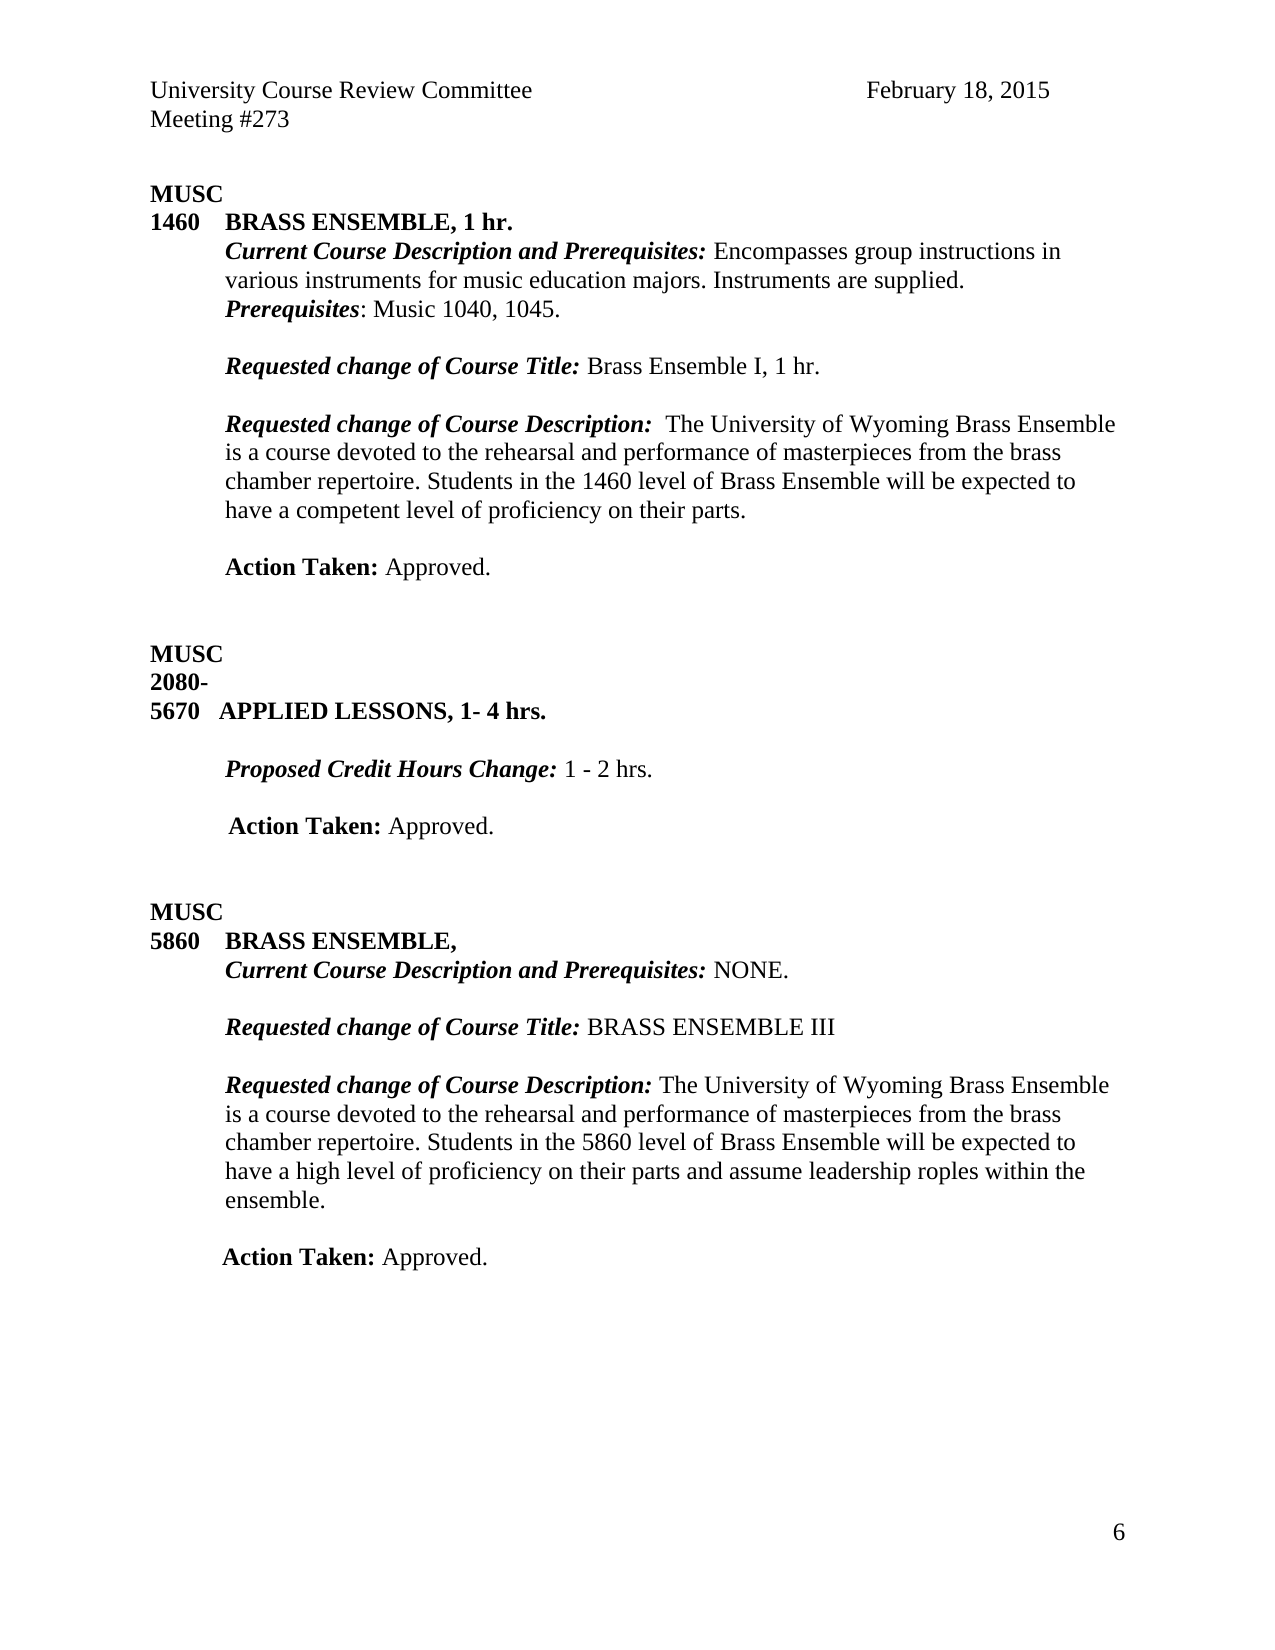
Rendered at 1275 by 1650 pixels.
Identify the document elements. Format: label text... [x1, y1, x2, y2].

text Requested change of Course Description: [225, 409, 1125, 524]
text Prerequisites: Music 1040, 1045. [225, 294, 1125, 322]
text Requested change of Course Title: BRASS ENSEMBLE III [150, 1012, 1125, 1041]
text 5670 APPLIED LESSONS, 1- 4 hrs. [150, 696, 1125, 725]
text MUSC [150, 639, 1125, 667]
text Current Course Description and Prerequisites: NONE. [150, 955, 1125, 984]
text 2080- [150, 667, 1125, 696]
text 5860 BRASS ENSEMBLE, [150, 926, 1125, 955]
text 1460 BRASS ENSEMBLE, 1 hr. [150, 207, 1125, 236]
text Action Taken: Approved. [150, 1242, 1125, 1271]
text MUSC [150, 179, 1125, 207]
text Requested change of Course Title: Brass Ensemble I, 1 hr. [225, 351, 1125, 380]
text Proposed Credit Hours Change: 1 - 2 hrs. [150, 754, 1125, 782]
text Current Course Description and Prerequisites: Encompasses group instructions in various instruments for music education majors. Instruments are supplied. [225, 236, 1125, 294]
text MUSC [150, 897, 1125, 926]
text Action Taken: Approved. [150, 811, 1125, 840]
text Requested change of Course Description: [225, 1070, 1125, 1214]
text Action Taken: Approved. [150, 552, 1125, 581]
